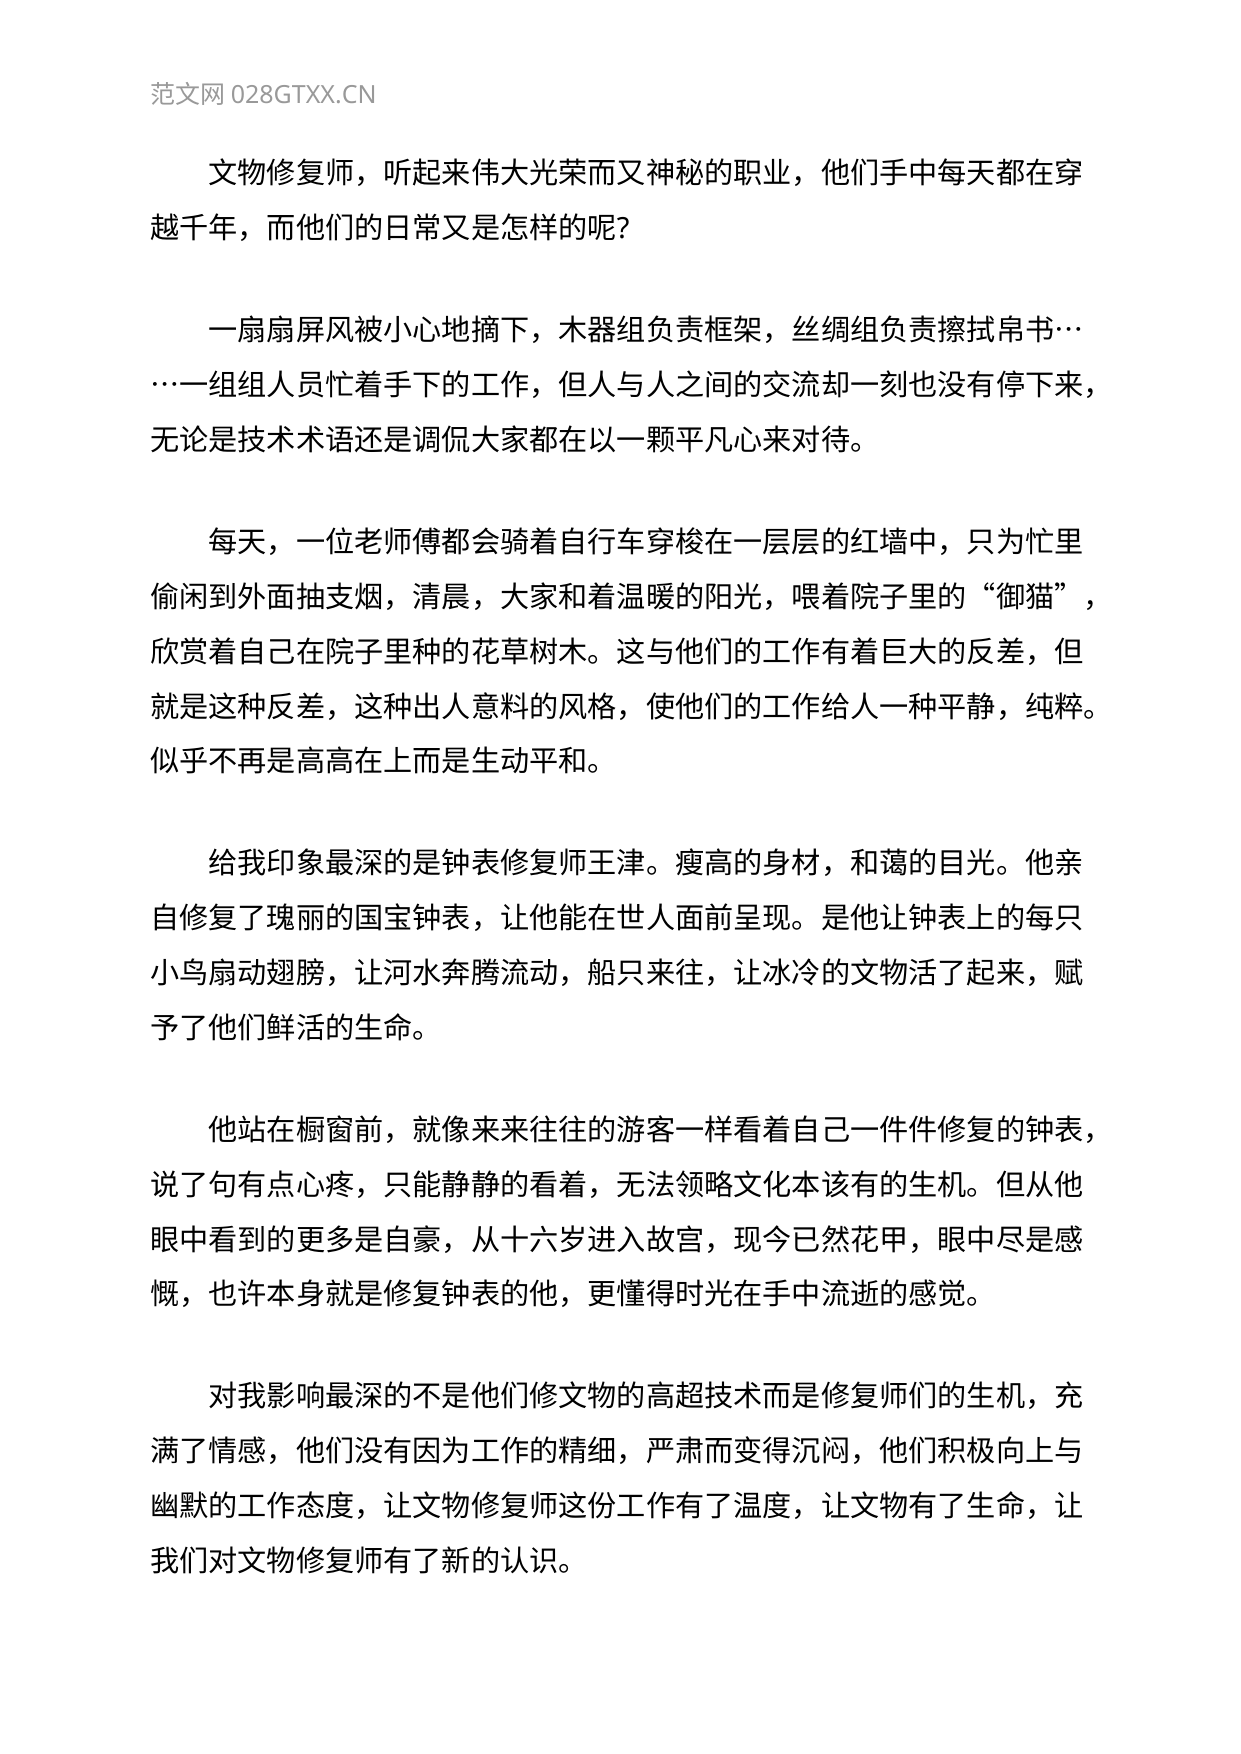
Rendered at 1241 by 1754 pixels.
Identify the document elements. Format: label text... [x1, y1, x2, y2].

text 给我印象最深的是钟表修复师王津。瘦高的身材，和蔼的目光。他亲自修复了瑰丽的国宝钟表，让他能在世人面前呈现。是他让钟表上的每只小鸟扇动翅膀，让河水奔腾流动，船只来往，让冰冷的文物活了起来，赋予了他们鲜活的生命。 [150, 840, 1090, 1047]
text 每天，一位老师傅都会骑着自行车穿梭在一层层的红墙中，只为忙里偷闲到外面抽支烟，清晨，大家和着温暖的阳光，喂着院子里的“御猫”，欣赏着自己在院子里种的花草树木。这与他们的工作有着巨大的反差，但就是这种反差，这种出人意料的风格，使他们的工作给人一种平静，纯粹。似乎不再是高高在上而是生动平和。 [150, 518, 1090, 780]
text 对我影响最深的不是他们修文物的高超技术而是修复师们的生机，充满了情感，他们没有因为工作的精细，严肃而变得沉闷，他们积极向上与幽默的工作态度，让文物修复师这份工作有了温度，让文物有了生命，让我们对文物修复师有了新的认识。 [150, 1373, 1090, 1580]
text 他站在橱窗前，就像来来往往的游客一样看着自己一件件修复的钟表，说了句有点心疼，只能静静的看着，无法领略文化本该有的生机。但从他眼中看到的更多是自豪，从十六岁进入故宫，现今已然花甲，眼中尽是感慨，也许本身就是修复钟表的他，更懂得时光在手中流逝的感觉。 [150, 1106, 1090, 1313]
text 文物修复师，听起来伟大光荣而又神秘的职业，他们手中每天都在穿越千年，而他们的日常又是怎样的呢? [150, 150, 1090, 247]
text 一扇扇屏风被小心地摘下，木器组负责框架，丝绸组负责擦拭帛书……一组组人员忙着手下的工作，但人与人之间的交流却一刻也没有停下来，无论是技术术语还是调侃大家都在以一颗平凡心来对待。 [150, 307, 1090, 459]
